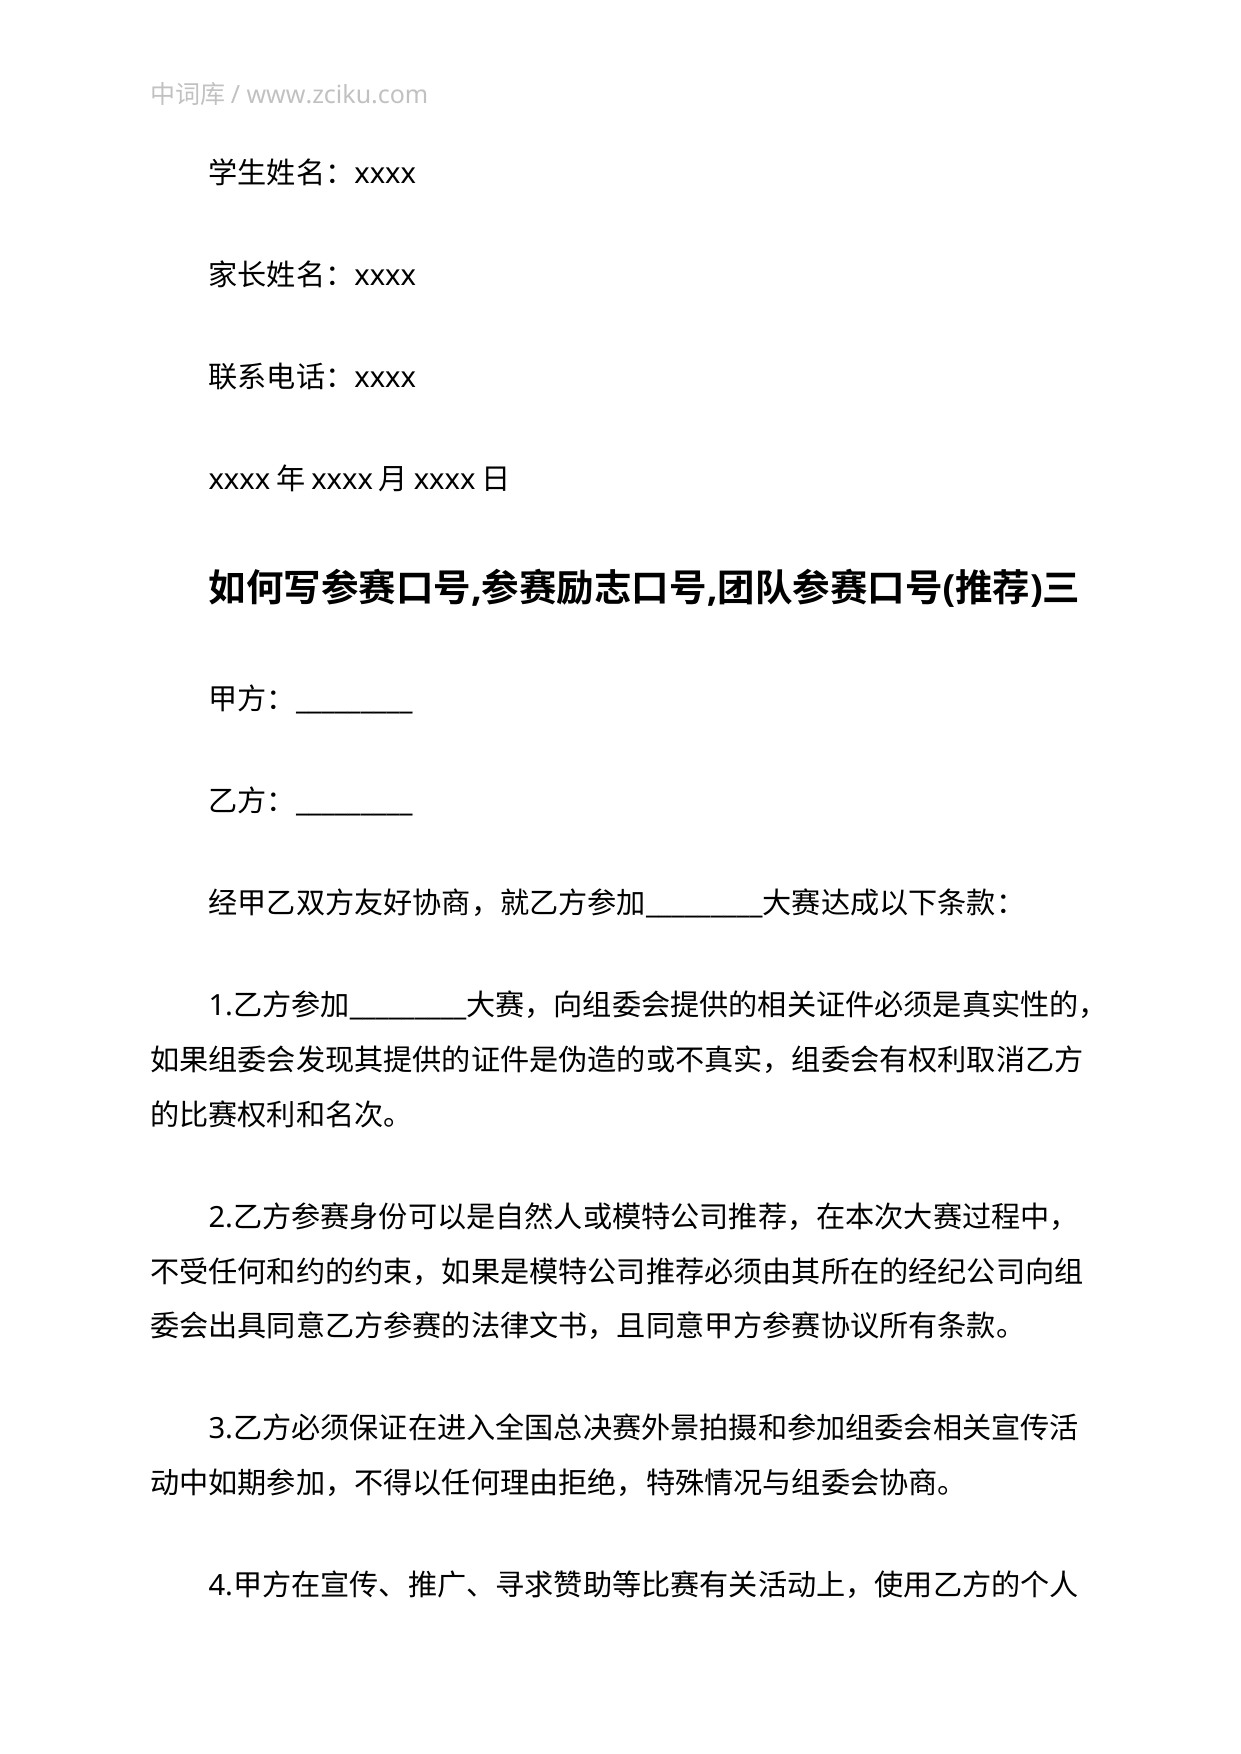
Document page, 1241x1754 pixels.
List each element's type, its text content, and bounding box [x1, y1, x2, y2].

text 经甲乙双方友好协商，就乙方参加_________大赛达成以下条款： [150, 879, 1090, 922]
text 1.乙方参加_________大赛，向组委会提供的相关证件必须是真实性的，如果组委会发现其提供的证件是伪造的或不真实，组委会有权利取消乙方的比赛权利和名次。 [150, 981, 1090, 1134]
text 2.乙方参赛身份可以是自然人或模特公司推荐，在本次大赛过程中，不受任何和约的约束，如果是模特公司推荐必须由其所在的经纪公司向组委会出具同意乙方参赛的法律文书，且同意甲方参赛协议所有条款。 [150, 1193, 1090, 1345]
text 3.乙方必须保证在进入全国总决赛外景拍摄和参加组委会相关宣传活动中如期参加，不得以任何理由拒绝，特殊情况与组委会协商。 [150, 1405, 1090, 1502]
text 家长姓名：xxxx [150, 252, 1090, 294]
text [150, 1562, 1090, 1604]
text 甲方：_________ [150, 676, 1090, 718]
text 如何写参赛口号,参赛励志口号,团队参赛口号(推荐)三 [150, 558, 1090, 612]
text 联系电话：xxxx [150, 354, 1090, 396]
text 学生姓名：xxxx [150, 150, 1090, 192]
text 乙方：_________ [150, 777, 1090, 820]
text xxxx年xxxx月xxxx日 [150, 456, 1090, 498]
